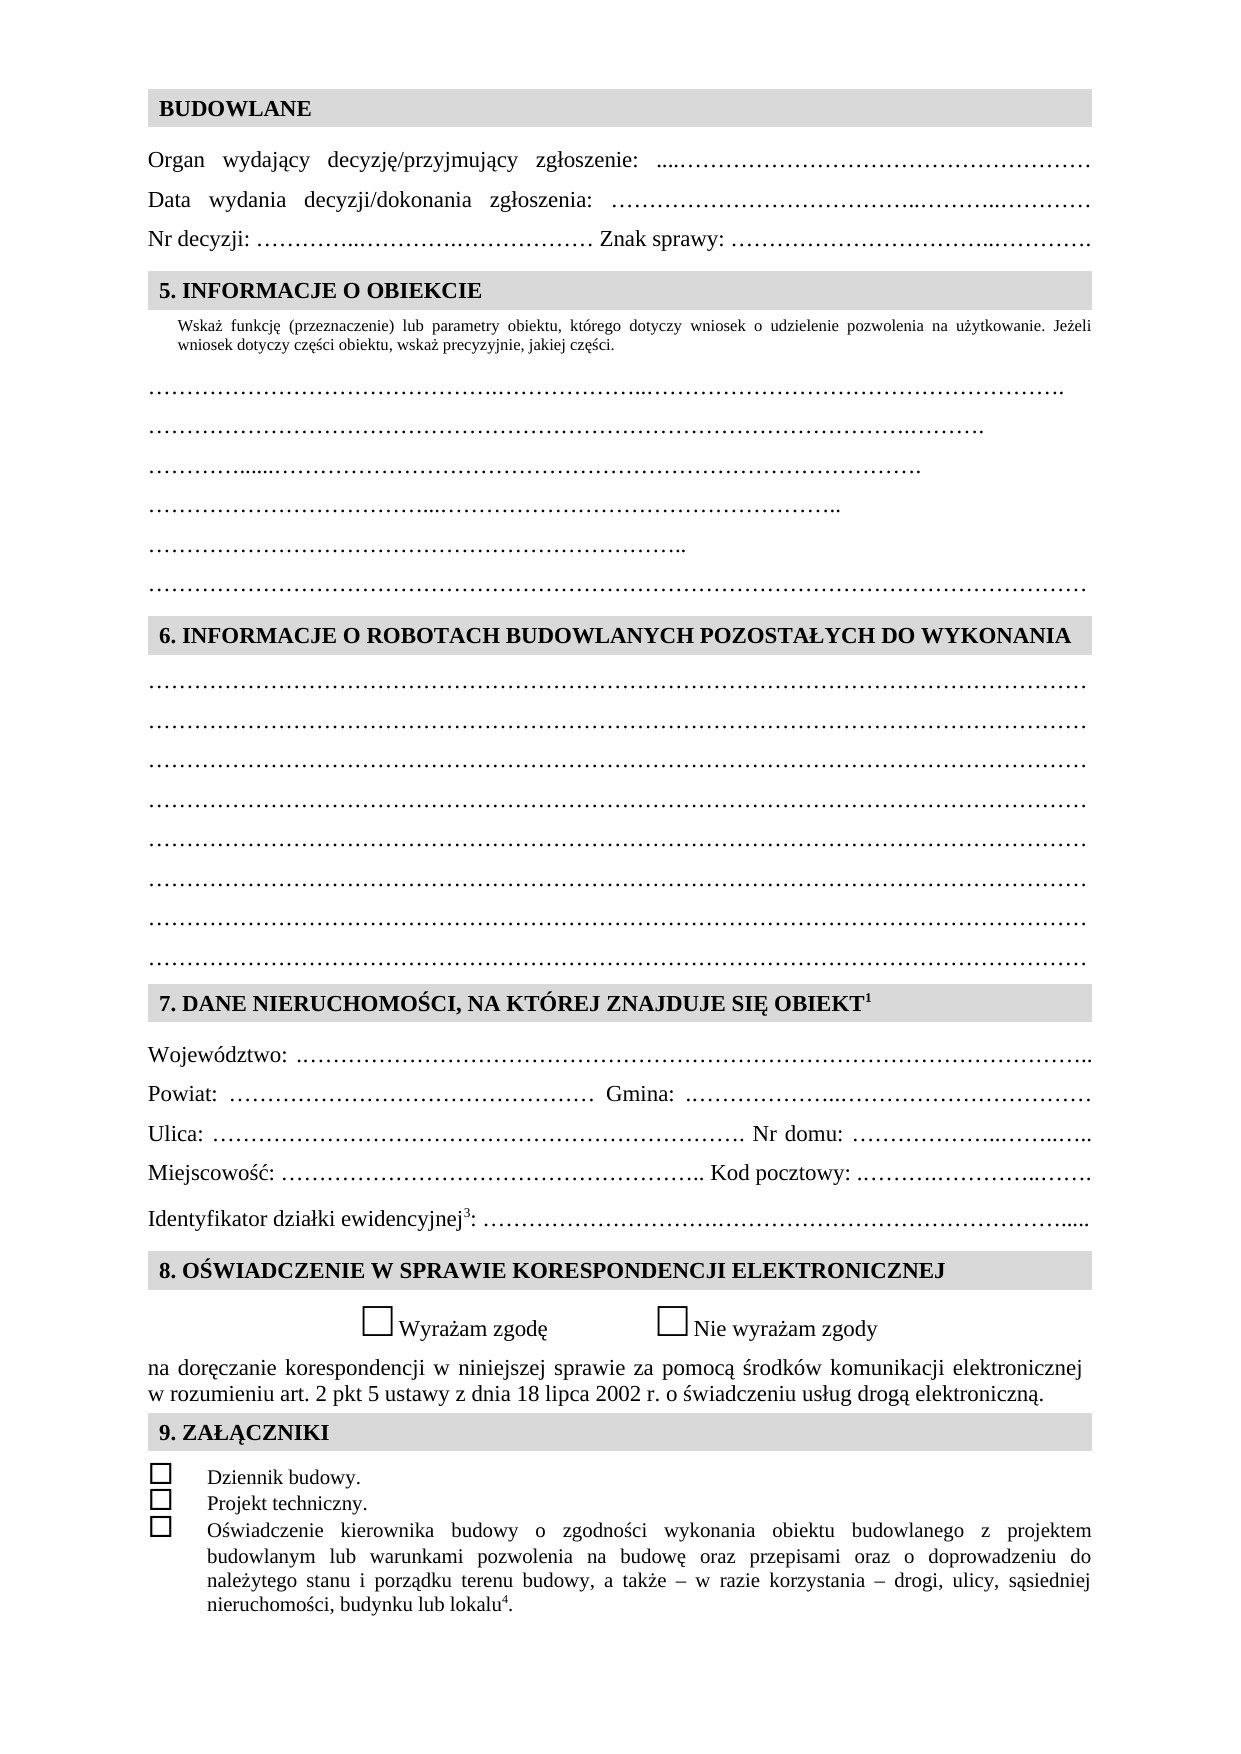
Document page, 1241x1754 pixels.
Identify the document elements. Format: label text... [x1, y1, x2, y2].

list Dziennik budowy. [148, 1464, 1092, 1490]
text Wskaż funkcję (przeznaczenie) lub parametry obiektu, którego dotyczy wniosek o udzielenie pozwolenia na użytkowanie. Jeżeli wniosek dotyczy części obiektu, wskaż precyzyjnie, jakiej części. [177, 316, 1092, 354]
table_header 5. INFORMACJE O OBIEKCIE [148, 271, 1092, 310]
text Województwo: .………………………………………………………………………………………….. Powiat: ………………………………………… Gmina: .………………..…………………………… Ulica: ……………………………………………………………. Nr domu: ………………..……..….. Miejscowość: ……………………………………………….. Kod pocztowy: .……….…………..……. [148, 1041, 1092, 1186]
text Organ wydający decyzję/przyjmujący zgłoszenie: ....……………………………………………… Data wydania decyzji/dokonania zgłoszenia: …………………………………..………..………… Nr decyzji: …………..………….……………… Znak sprawy: ……………………………..…………. [148, 146, 1092, 252]
text ………………………………………………………………………………………………………………………………………………………………………………………………………………………… [148, 747, 1092, 812]
text ………………………………………………………………………………………………………………………………………………………………………………………………………………………… [148, 904, 1092, 970]
list Oświadczenie kierownika budowy o zgodności wykonania obiektu budowlanego z projektem budowlanym lub warunkami pozwolenia na budowę oraz przepisami oraz o doprowadzeniu do należytego stanu i porządku terenu budowy, a także – w razie korzystania – drogi, ulicy, sąsiedniej nieruchomości, budynku lub lokalu. [148, 1517, 1092, 1616]
text na doręczanie korespondencji w niniejszej sprawie za pomocą środków komunikacji elektronicznej w rozumieniu art. 2 pkt 5 ustawy z dnia 18 lipca 2002 r. o świadczeniu usług drogą elektroniczną. [148, 1353, 1092, 1406]
text □ Wyrażam zgodę □ Nie wyrażam zgody [148, 1290, 1092, 1347]
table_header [148, 89, 1092, 127]
text ……………………………………….………………..……………………………………………….……………………………………………………………………………………….……….…………......………………………………………………………………………….………………………………...……………………………………………..……………………………………………………………..…………………………………………………………………………………………………………… [148, 373, 1092, 597]
table_header 9. ZAŁĄCZNIKI [148, 1413, 1092, 1451]
text Identyfikator działki ewidencyjnej: ………………………….………………………………………..... [148, 1205, 1092, 1232]
table_header 6. INFORMACJE O ROBOTACH BUDOWLANYCH POZOSTAŁYCH DO WYKONANIA [148, 616, 1092, 655]
text ………………………………………………………………………………………………………………………………………………………………………………………………………………………… [148, 826, 1092, 891]
list Projekt techniczny. [148, 1490, 1092, 1517]
table_header 8. OŚWIADCZENIE W SPRAWIE KORESPONDENCJI ELEKTRONICZNEJ [148, 1251, 1092, 1290]
table_header 7. DANE NIERUCHOMOŚCI, NA KTÓREJ ZNAJDUJE SIĘ OBIEKT1 [148, 984, 1092, 1022]
text ………………………………………………………………………………………………………………………………………………………………………………………………………………………… [148, 668, 1092, 733]
